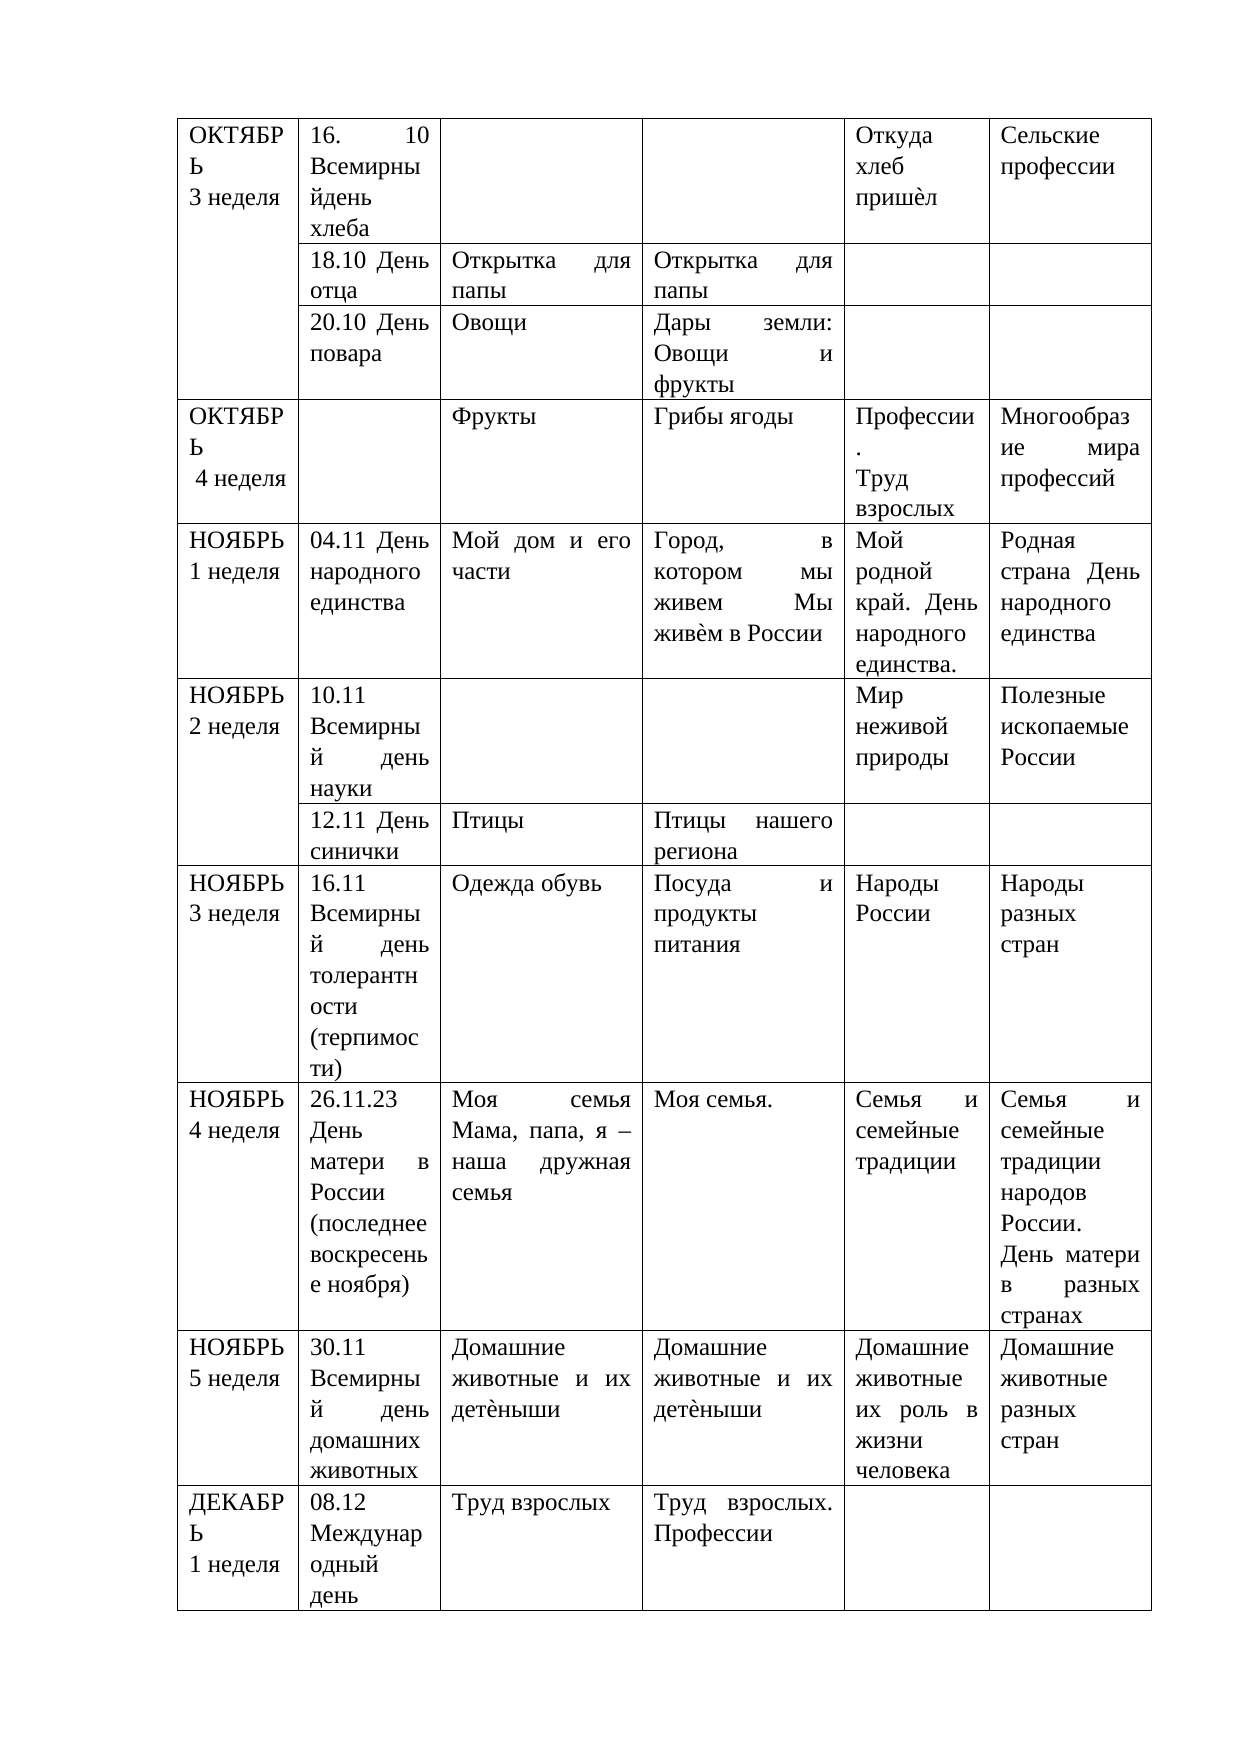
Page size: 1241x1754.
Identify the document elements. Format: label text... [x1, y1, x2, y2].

table_cell Овощи [441, 306, 642, 399]
table_cell 30.11 Всемирный день домашних животных [299, 1331, 440, 1485]
table_cell [990, 804, 1151, 865]
table_cell Полезные ископаемые России [990, 679, 1151, 803]
table_cell 04.11 День народного единства [299, 524, 440, 678]
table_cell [643, 1486, 844, 1609]
table_cell [441, 119, 642, 242]
table_cell Посуда и продукты питания [643, 866, 844, 1082]
table_cell Мой дом и его части [441, 524, 642, 678]
table_cell Домашние животные и их детѐныши [441, 1331, 642, 1485]
table_cell Народы разных стран [990, 866, 1151, 1082]
table_cell Народы России [845, 866, 989, 1082]
table_cell Открытка для папы [441, 244, 642, 305]
table_cell Моя семья. [643, 1083, 844, 1330]
table_cell Семья и семейные традиции [845, 1083, 989, 1330]
table_cell [643, 679, 844, 803]
table_cell Семья и семейные традиции народов России. День матери в разных странах [990, 1083, 1151, 1330]
table_cell [845, 1486, 989, 1609]
table_cell НОЯБРЬ 4 неделя [178, 1083, 298, 1330]
table_cell Птицы [441, 804, 642, 865]
table_cell Труд взрослых [441, 1486, 642, 1609]
table_cell 16.11 Всемирный день толерантности (терпимости) [299, 866, 440, 1082]
table_cell Фрукты [441, 400, 642, 523]
table_cell Одежда обувь [441, 866, 642, 1082]
table_cell ОКТЯБРЬ 3 неделя [178, 119, 298, 399]
table_cell Мир неживой природы [845, 679, 989, 803]
table_cell Родная страна День народного единства [990, 524, 1151, 678]
table_cell [643, 119, 844, 242]
table_cell НОЯБРЬ 5 неделя [178, 1331, 298, 1485]
table_cell Грибы ягоды [643, 400, 844, 523]
table_cell 16. 10 Всемирныйдень хлеба [299, 119, 440, 242]
table_cell Открытка для папы [643, 244, 844, 305]
table_cell 26.11.23 День матери в России (последнее воскресенье ноября) [299, 1083, 440, 1330]
table_cell Домашние животные разных стран [990, 1331, 1151, 1485]
table_cell 18.10 День отца [299, 244, 440, 305]
table_cell Дары земли: Овощи и фрукты [643, 306, 844, 399]
table_cell [845, 804, 989, 865]
table_cell Домашние животные их роль в жизни человека [845, 1331, 989, 1485]
table_cell [441, 679, 642, 803]
table_cell 12.11 День синички [299, 804, 440, 865]
table_cell [990, 1486, 1151, 1609]
table_cell 20.10 День повара [299, 306, 440, 399]
table_cell Профессии. Труд взрослых [845, 400, 989, 523]
table_cell [990, 306, 1151, 399]
table_cell Многообразие мира профессий [990, 400, 1151, 523]
table_cell НОЯБРЬ 3 неделя [178, 866, 298, 1082]
table_cell Птицы нашего региона [643, 804, 844, 865]
table_cell 10.11 Всемирный день науки [299, 679, 440, 803]
table_cell [299, 400, 440, 523]
table_cell ДЕКАБРЬ 1 неделя [178, 1486, 298, 1609]
table_cell Моя семья Мама, папа, я – наша дружная семья [441, 1083, 642, 1330]
table_cell ОКТЯБРЬ 4 неделя [178, 400, 298, 523]
table_cell Откуда хлеб пришѐл [845, 119, 989, 242]
table_cell Мой родной край. День народного единства. [845, 524, 989, 678]
table_cell [990, 244, 1151, 305]
table_cell Город, в котором мы живем Мы живѐм в России [643, 524, 844, 678]
table_cell НОЯБРЬ 2 неделя [178, 679, 298, 865]
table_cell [299, 1486, 440, 1609]
table_cell [845, 244, 989, 305]
table_cell Сельские профессии [990, 119, 1151, 242]
table_cell НОЯБРЬ 1 неделя [178, 524, 298, 678]
table_cell [845, 306, 989, 399]
table_cell Домашние животные и их детѐныши [643, 1331, 844, 1485]
